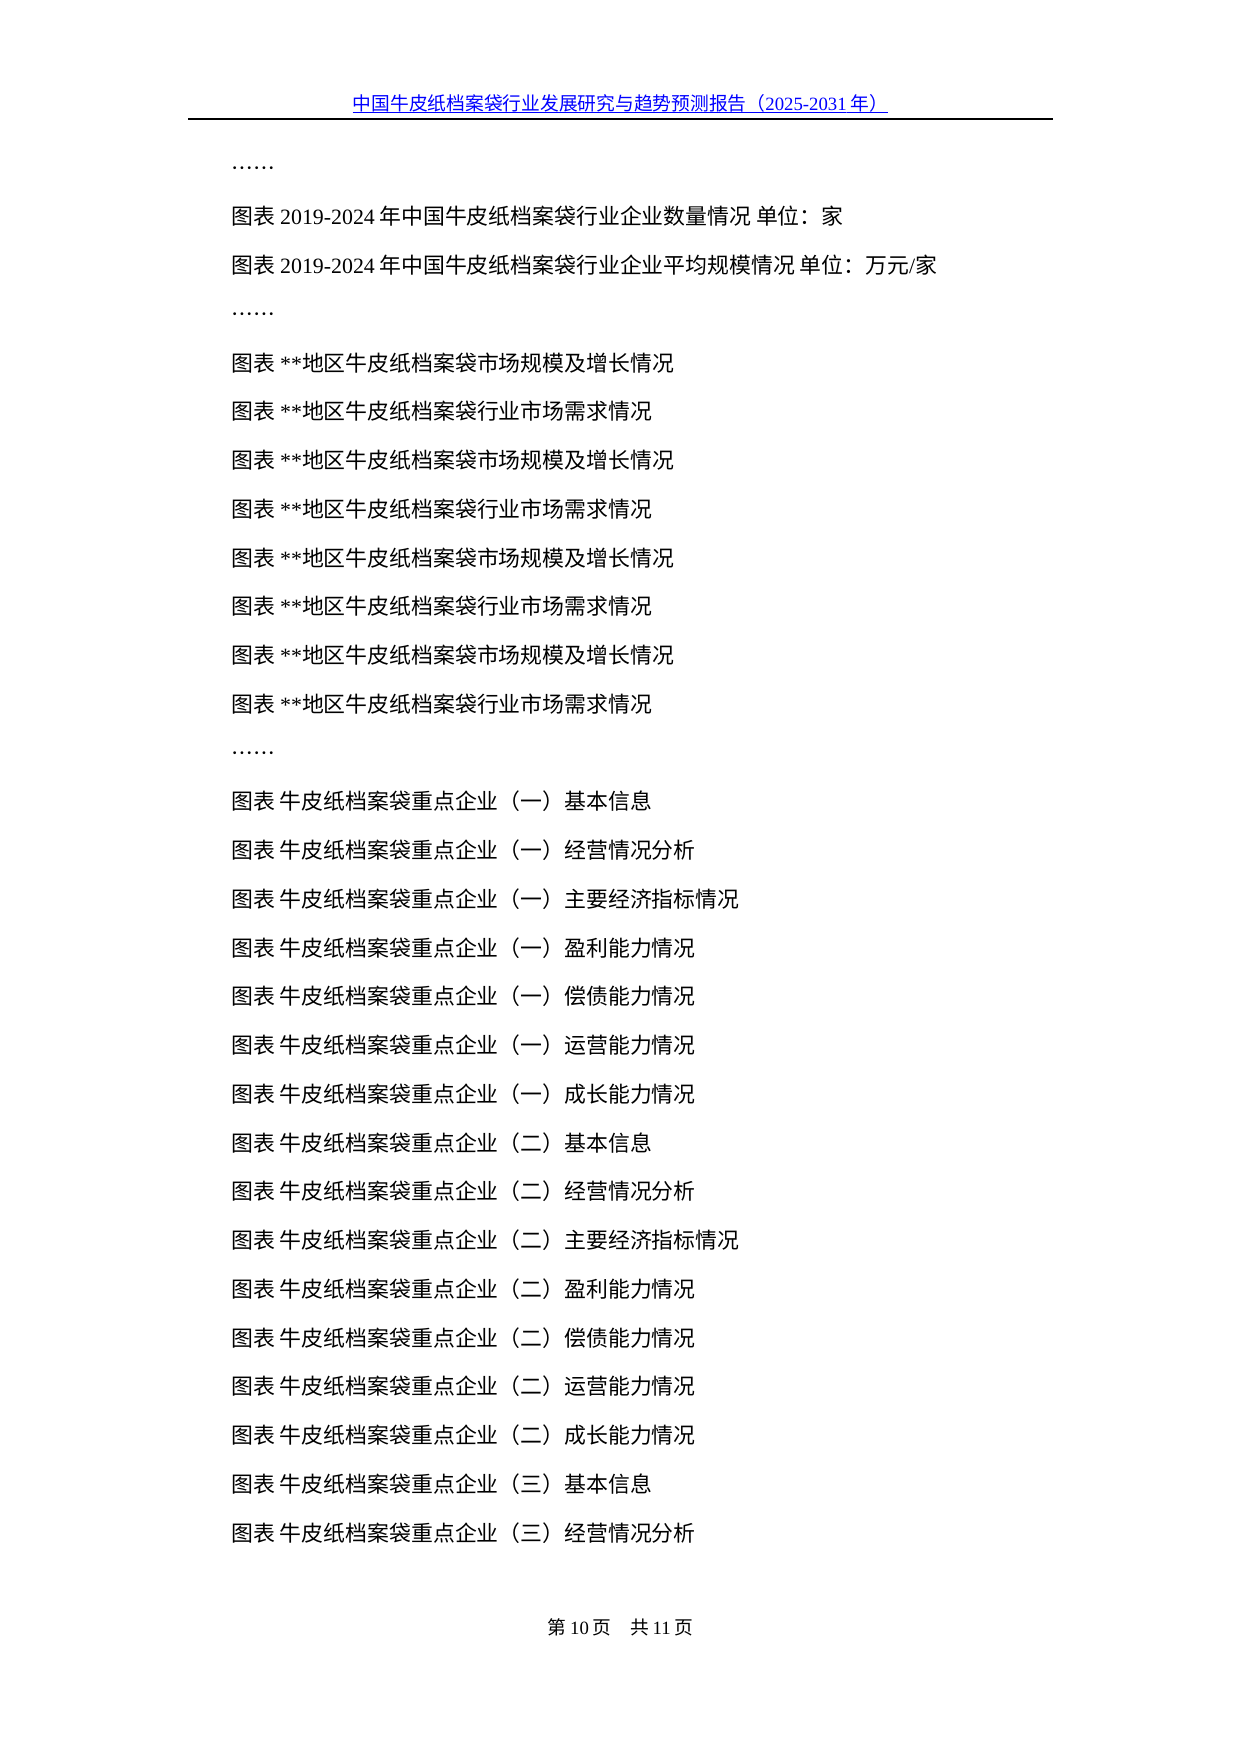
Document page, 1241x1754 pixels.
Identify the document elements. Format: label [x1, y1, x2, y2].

text [187, 150, 1053, 1548]
